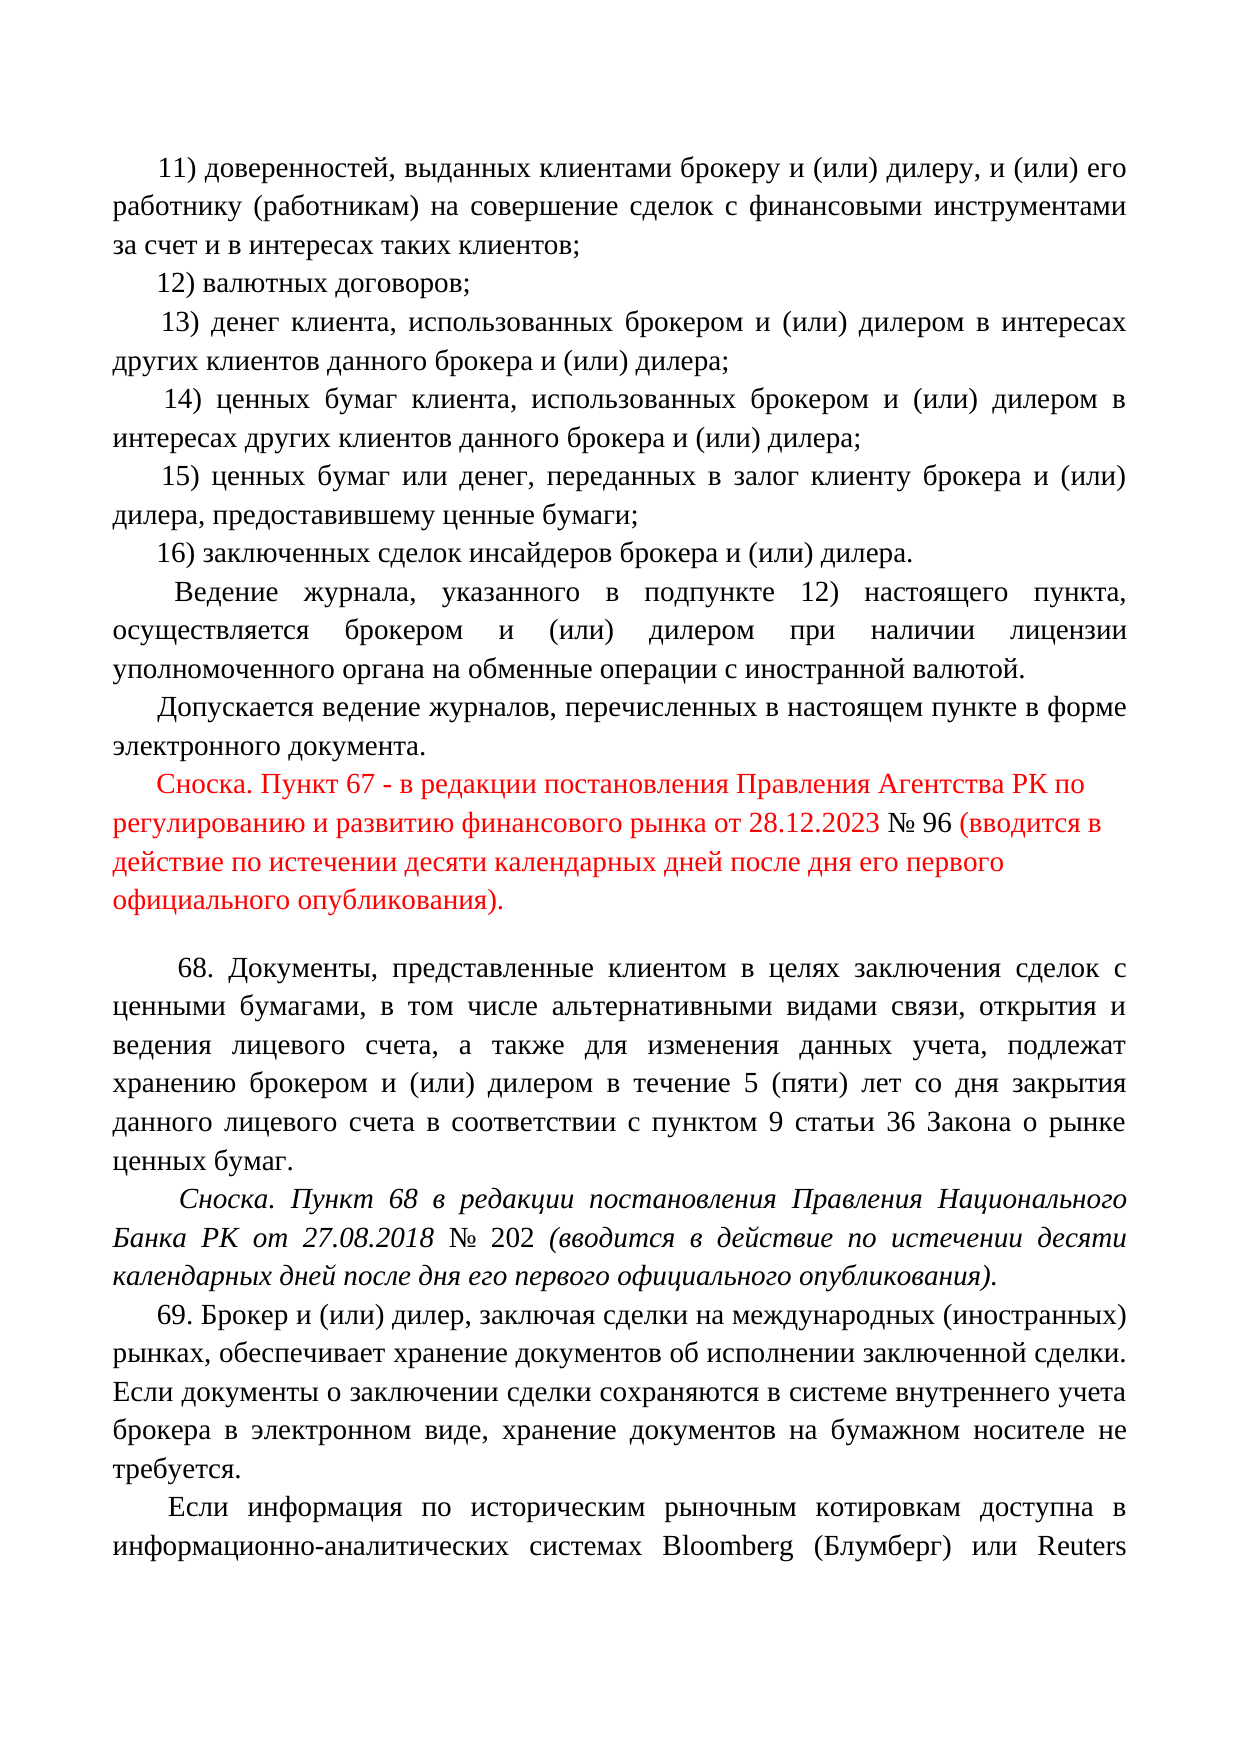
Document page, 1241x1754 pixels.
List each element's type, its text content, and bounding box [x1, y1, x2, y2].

text 14) ценных бумаг клиента, использованных брокером и (или) дилером в интересах других клиентов данного брокера и (или) дилера; [112, 381, 1128, 453]
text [112, 1489, 1128, 1562]
text 11) доверенностей, выданных клиентами брокеру и (или) дилеру, и (или) его работнику (работникам) на совершение сделок с финансовыми инструментами за счет и в интересах таких клиентов; [112, 150, 1128, 261]
text Сноска. Пункт 67 - в редакции постановления Правления Агентства РК по регулированию и развитию финансового рынка от 28.12.2023 № 96 (вводится в действие по истечении десяти календарных дней после дня его первого официального опубликования). [112, 767, 1128, 946]
text Допускается ведение журналов, перечисленных в настоящем пункте в форме электронного документа. [112, 689, 1128, 762]
text 15) ценных бумаг или денег, переданных в залог клиенту брокера и (или) дилера, предоставившему ценные бумаги; [112, 458, 1128, 530]
text 16) заключенных сделок инсайдеров брокера и (или) дилера. [112, 535, 1128, 569]
text 13) денег клиента, использованных брокером и (или) дилером в интересах других клиентов данного брокера и (или) дилера; [112, 304, 1128, 376]
text Сноска. Пункт 68 в редакции постановления Правления Национального Банка РК от 27.08.2018 № 202 (вводится в действие по истечении десяти календарных дней после дня его первого официального опубликования). [112, 1181, 1128, 1292]
text 69. Брокер и (или) дилер, заключая сделки на международных (иностранных) рынках, обеспечивает хранение документов об исполнении заключенной сделки. Если документы о заключении сделки сохраняются в системе внутреннего учета брокера в электронном виде, хранение документов на бумажном носителе не требуется. [112, 1297, 1128, 1484]
text 68. Документы, представленные клиентом в целях заключения сделок с ценными бумагами, в том числе альтернативными видами связи, открытия и ведения лицевого счета, а также для изменения данных учета, подлежат хранению брокером и (или) дилером в течение 5 (пяти) лет со дня закрытия данного лицевого счета в соответствии с пунктом 9 статьи 36 Закона о рынке ценных бумаг. [112, 950, 1128, 1176]
text 12) валютных договоров; [112, 266, 1128, 299]
text Ведение журнала, указанного в подпункте 12) настоящего пункта, осуществляется брокером и (или) дилером при наличии лицензии уполномоченного органа на обменные операции с иностранной валютой. [112, 574, 1128, 684]
